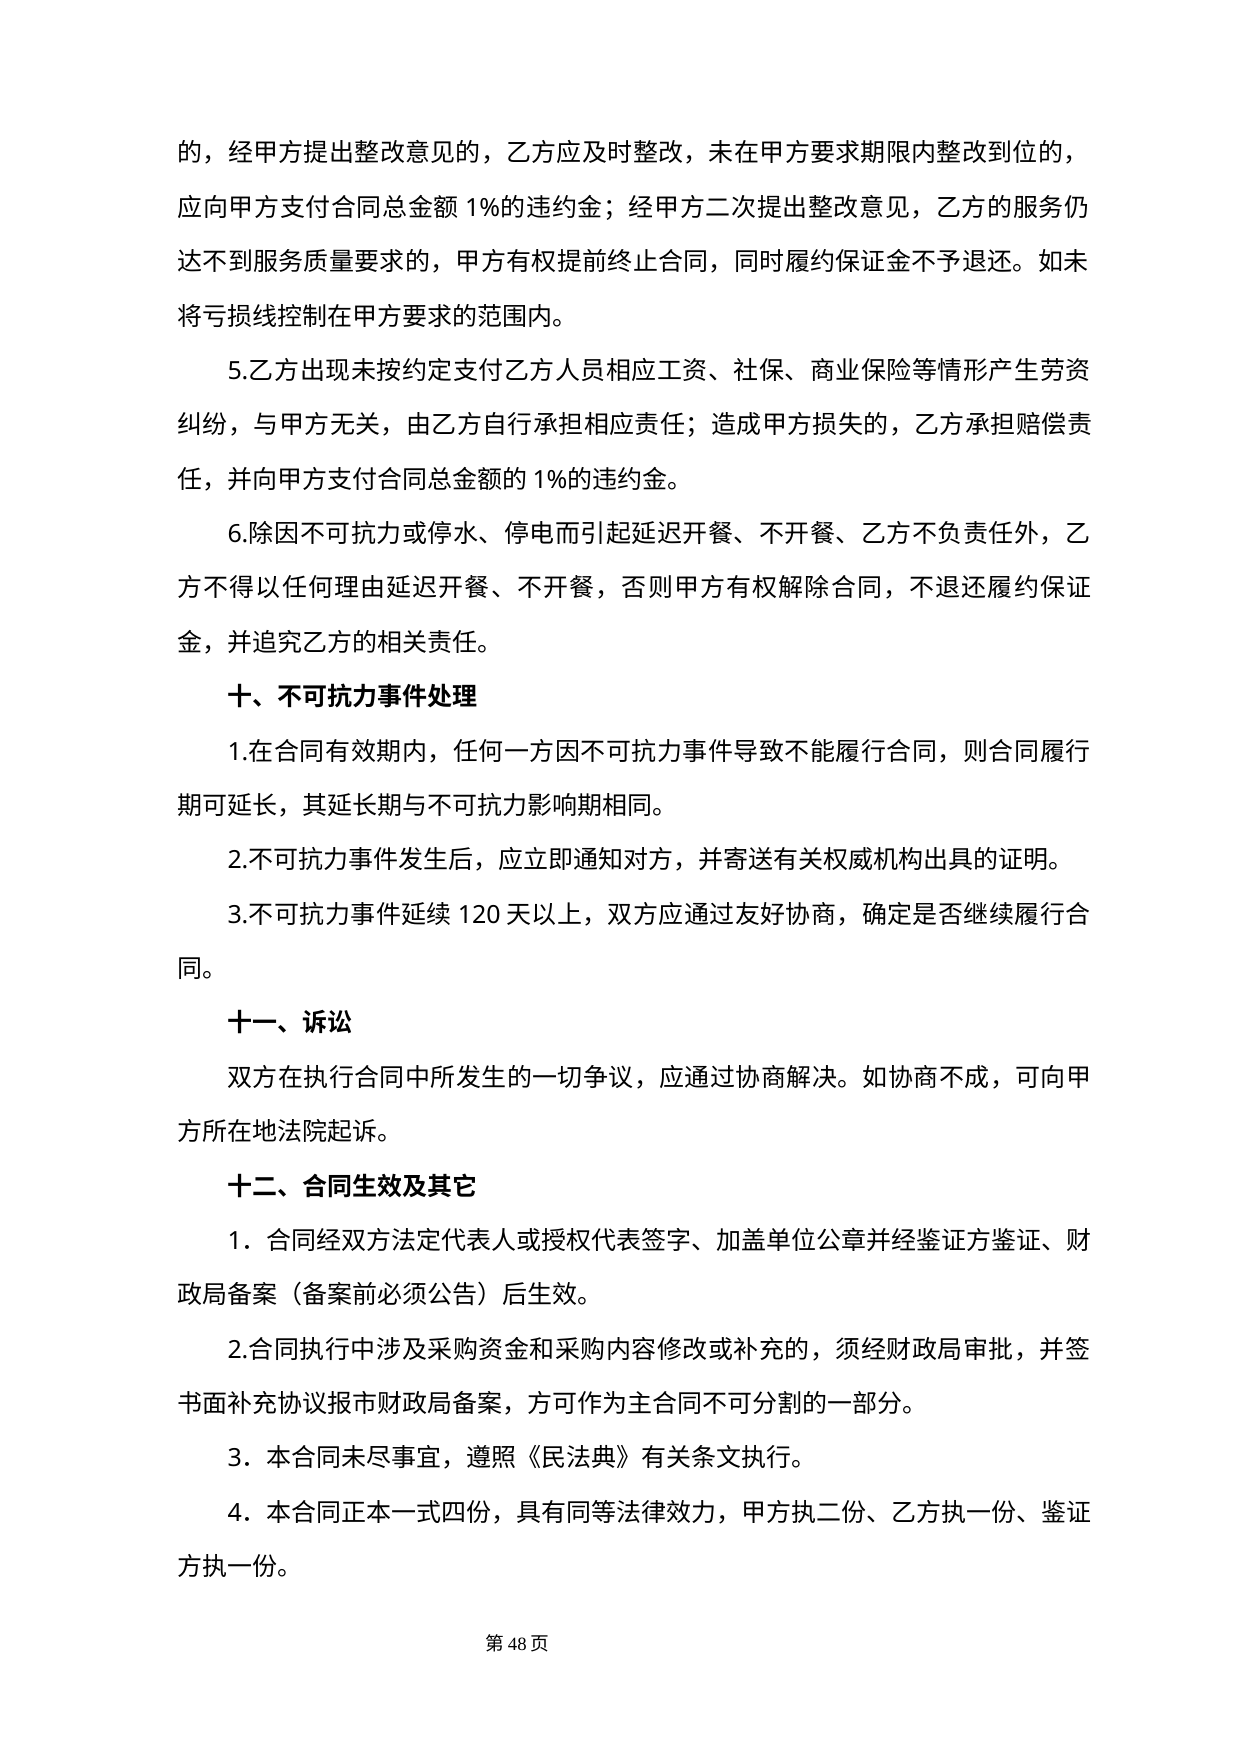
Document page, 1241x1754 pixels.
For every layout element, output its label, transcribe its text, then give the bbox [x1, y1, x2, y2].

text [177, 133, 1091, 332]
text 4．本合同正本一式四份，具有同等法律效力，甲方执二份、乙方执一份、鉴证方执一份。 [177, 1492, 1093, 1583]
text 1.在合同有效期内，任何一方因不可抗力事件导致不能履行合同，则合同履行期可延长，其延长期与不可抗力影响期相同。 [177, 731, 1093, 822]
text 6.除因不可抗力或停水、停电而引起延迟开餐、不开餐、乙方不负责任外，乙方不得以任何理由延迟开餐、不开餐，否则甲方有权解除合同，不退还履约保证金，并追究乙方的相关责任。 [177, 513, 1093, 658]
text 5.乙方出现未按约定支付乙方人员相应工资、社保、商业保险等情形产生劳资纠纷，与甲方无关，由乙方自行承担相应责任；造成甲方损失的，乙方承担赔偿责任，并向甲方支付合同总金额的1%的违约金。 [177, 350, 1093, 495]
text 十一、诉讼 [177, 1003, 1093, 1039]
text 2.合同执行中涉及采购资金和采购内容修改或补充的，须经财政局审批，并签书面补充协议报市财政局备案，方可作为主合同不可分割的一部分。 [177, 1329, 1093, 1420]
text 双方在执行合同中所发生的一切争议，应通过协商解决。如协商不成，可向甲方所在地法院起诉。 [177, 1057, 1093, 1148]
text 2.不可抗力事件发生后，应立即通知对方，并寄送有关权威机构出具的证明。 [177, 840, 1093, 876]
text 3．本合同未尽事宜，遵照《民法典》有关条文执行。 [177, 1438, 1093, 1474]
text 3.不可抗力事件延续120天以上，双方应通过友好协商，确定是否继续履行合同。 [177, 894, 1093, 985]
text 十二、合同生效及其它 [177, 1166, 1093, 1202]
text 十、不可抗力事件处理 [177, 677, 1093, 713]
text 1．合同经双方法定代表人或授权代表签字、加盖单位公章并经鉴证方鉴证、财政局备案（备案前必须公告）后生效。 [177, 1220, 1093, 1311]
